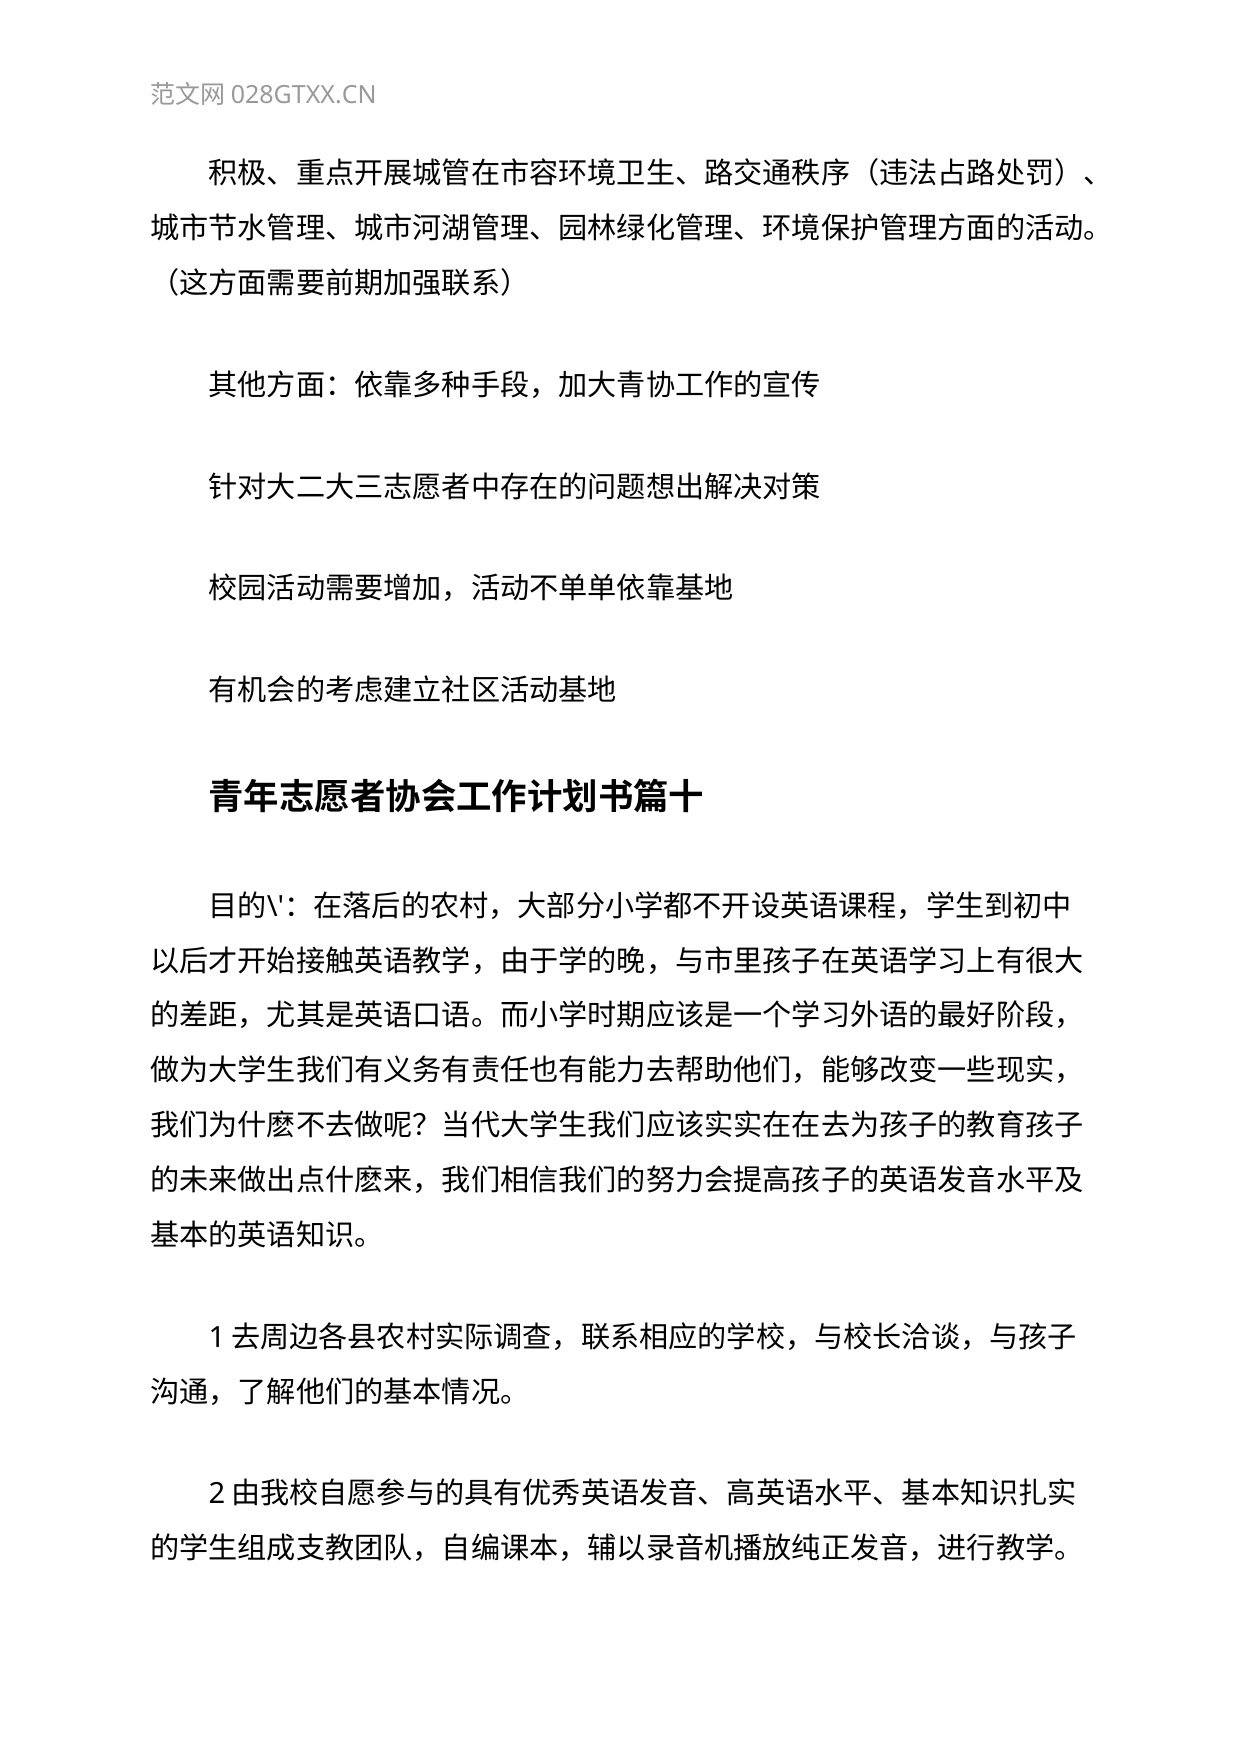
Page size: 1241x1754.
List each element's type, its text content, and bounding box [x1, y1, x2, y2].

text 校园活动需要增加，活动不单单依靠基地 [150, 565, 1090, 607]
text 青年志愿者协会工作计划书篇十 [150, 769, 1090, 820]
text 针对大二大三志愿者中存在的问题想出解决对策 [150, 463, 1090, 506]
text 积极、重点开展城管在市容环境卫生、路交通秩序（违法占路处罚）、城市节水管理、城市河湖管理、园林绿化管理、环境保护管理方面的活动。（这方面需要前期加强联系） [150, 150, 1090, 302]
text 其他方面：依靠多种手段，加大青协工作的宣传 [150, 362, 1090, 404]
text 目的\'：在落后的农村，大部分小学都不开设英语课程，学生到初中以后才开始接触英语教学，由于学的晚，与市里孩子在英语学习上有很大的差距，尤其是英语口语。而小学时期应该是一个学习外语的最好阶段，做为大学生我们有义务有责任也有能力去帮助他们，能够改变一些现实，我们为什麽不去做呢？当代大学生我们应该实实在在去为孩子的教育孩子的未来做出点什麽来，我们相信我们的努力会提高孩子的英语发音水平及基本的英语知识。 [150, 882, 1090, 1254]
text 1去周边各县农村实际调查，联系相应的学校，与校长洽谈，与孩子沟通，了解他们的基本情况。 [150, 1313, 1090, 1411]
text 有机会的考虑建立社区活动基地 [150, 667, 1090, 709]
text 2由我校自愿参与的具有优秀英语发音、高英语水平、基本知识扎实的学生组成支教团队，自编课本，辅以录音机播放纯正发音，进行教学。 [150, 1470, 1090, 1567]
